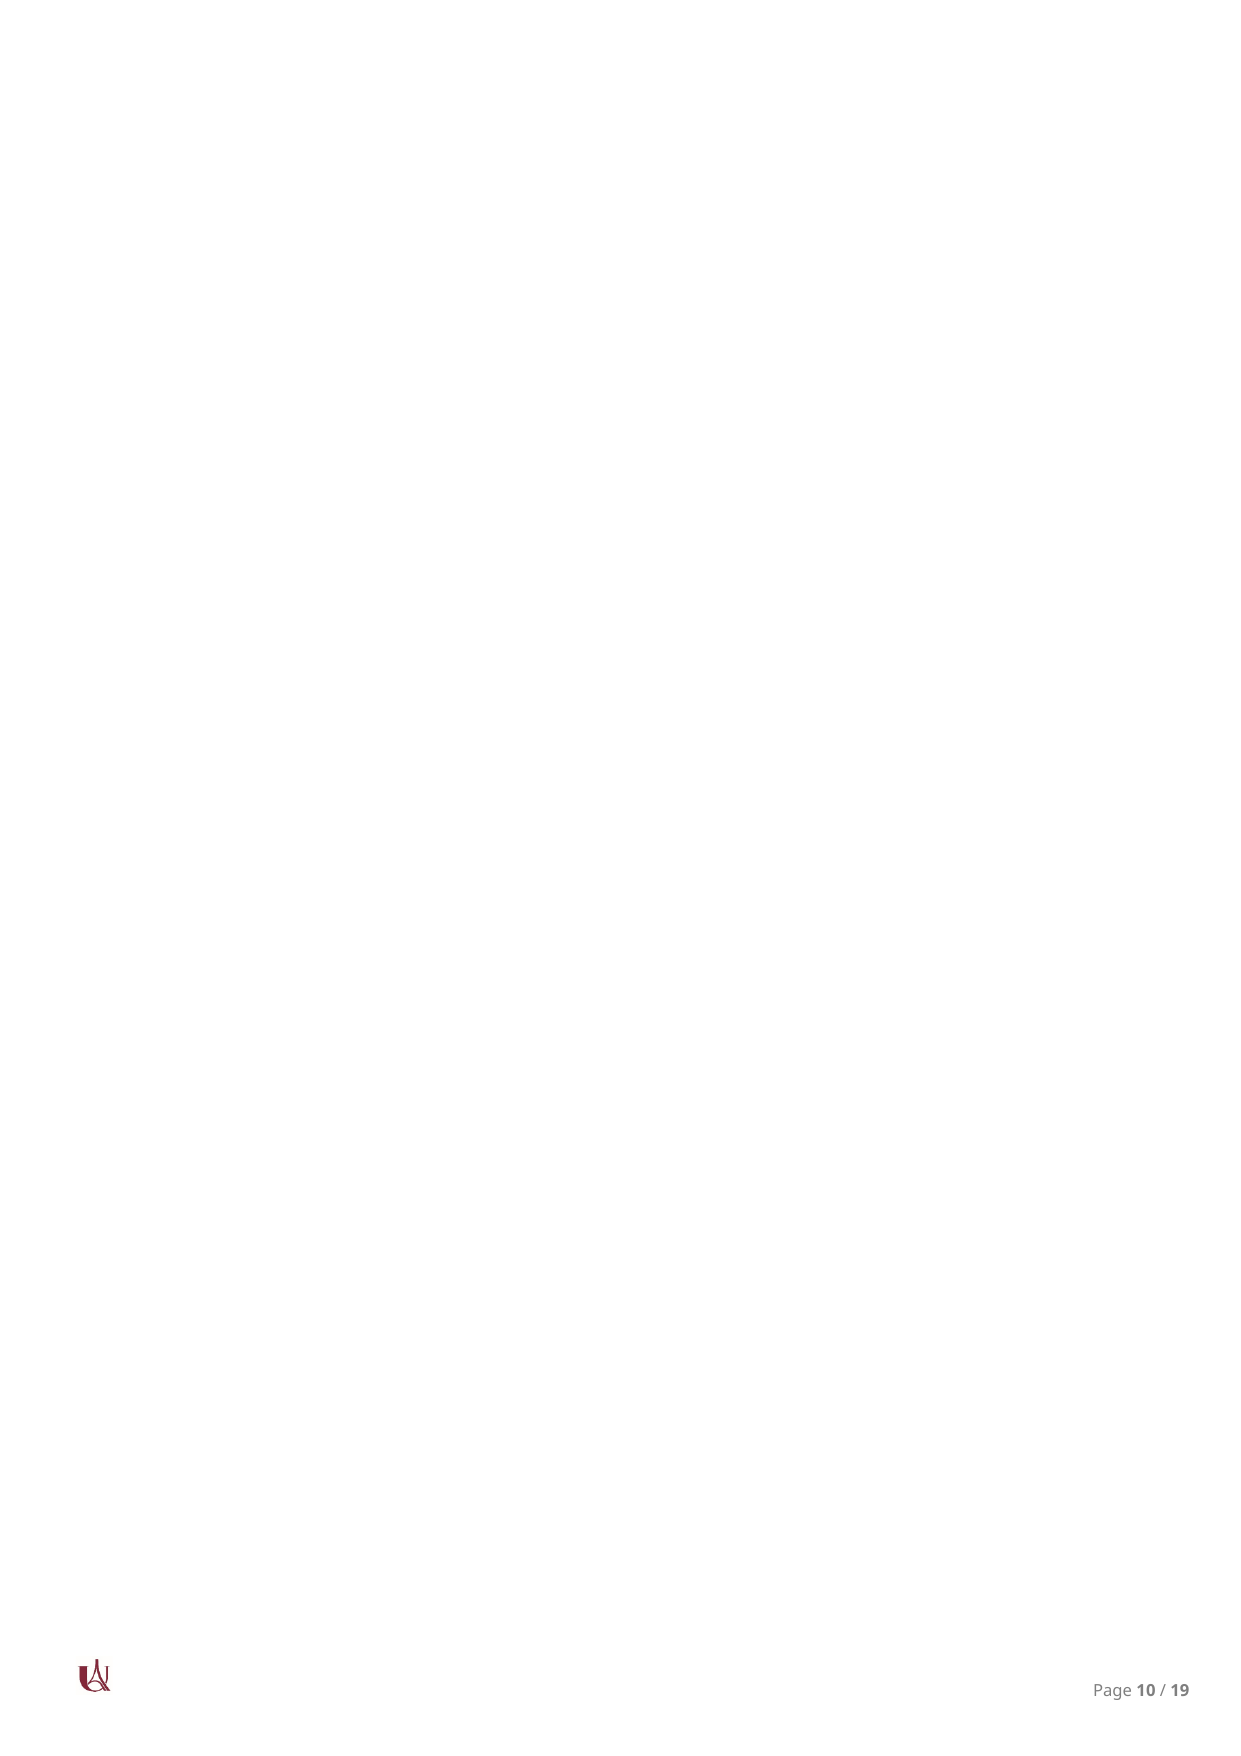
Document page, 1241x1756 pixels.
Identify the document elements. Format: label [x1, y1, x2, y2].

picture [75, 1656, 113, 1695]
